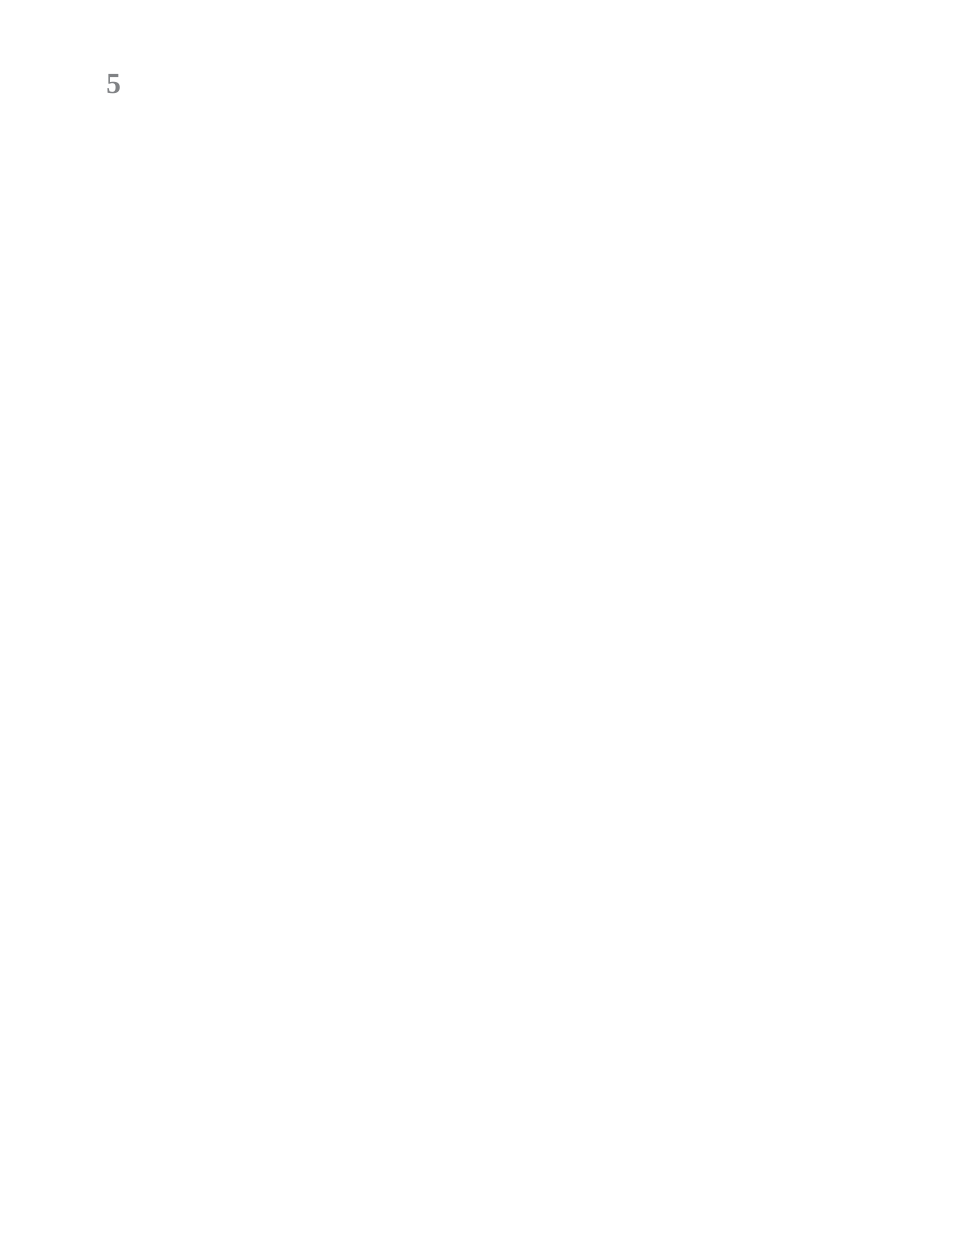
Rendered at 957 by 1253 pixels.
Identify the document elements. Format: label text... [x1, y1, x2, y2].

subtitle 5 [106, 67, 886, 100]
